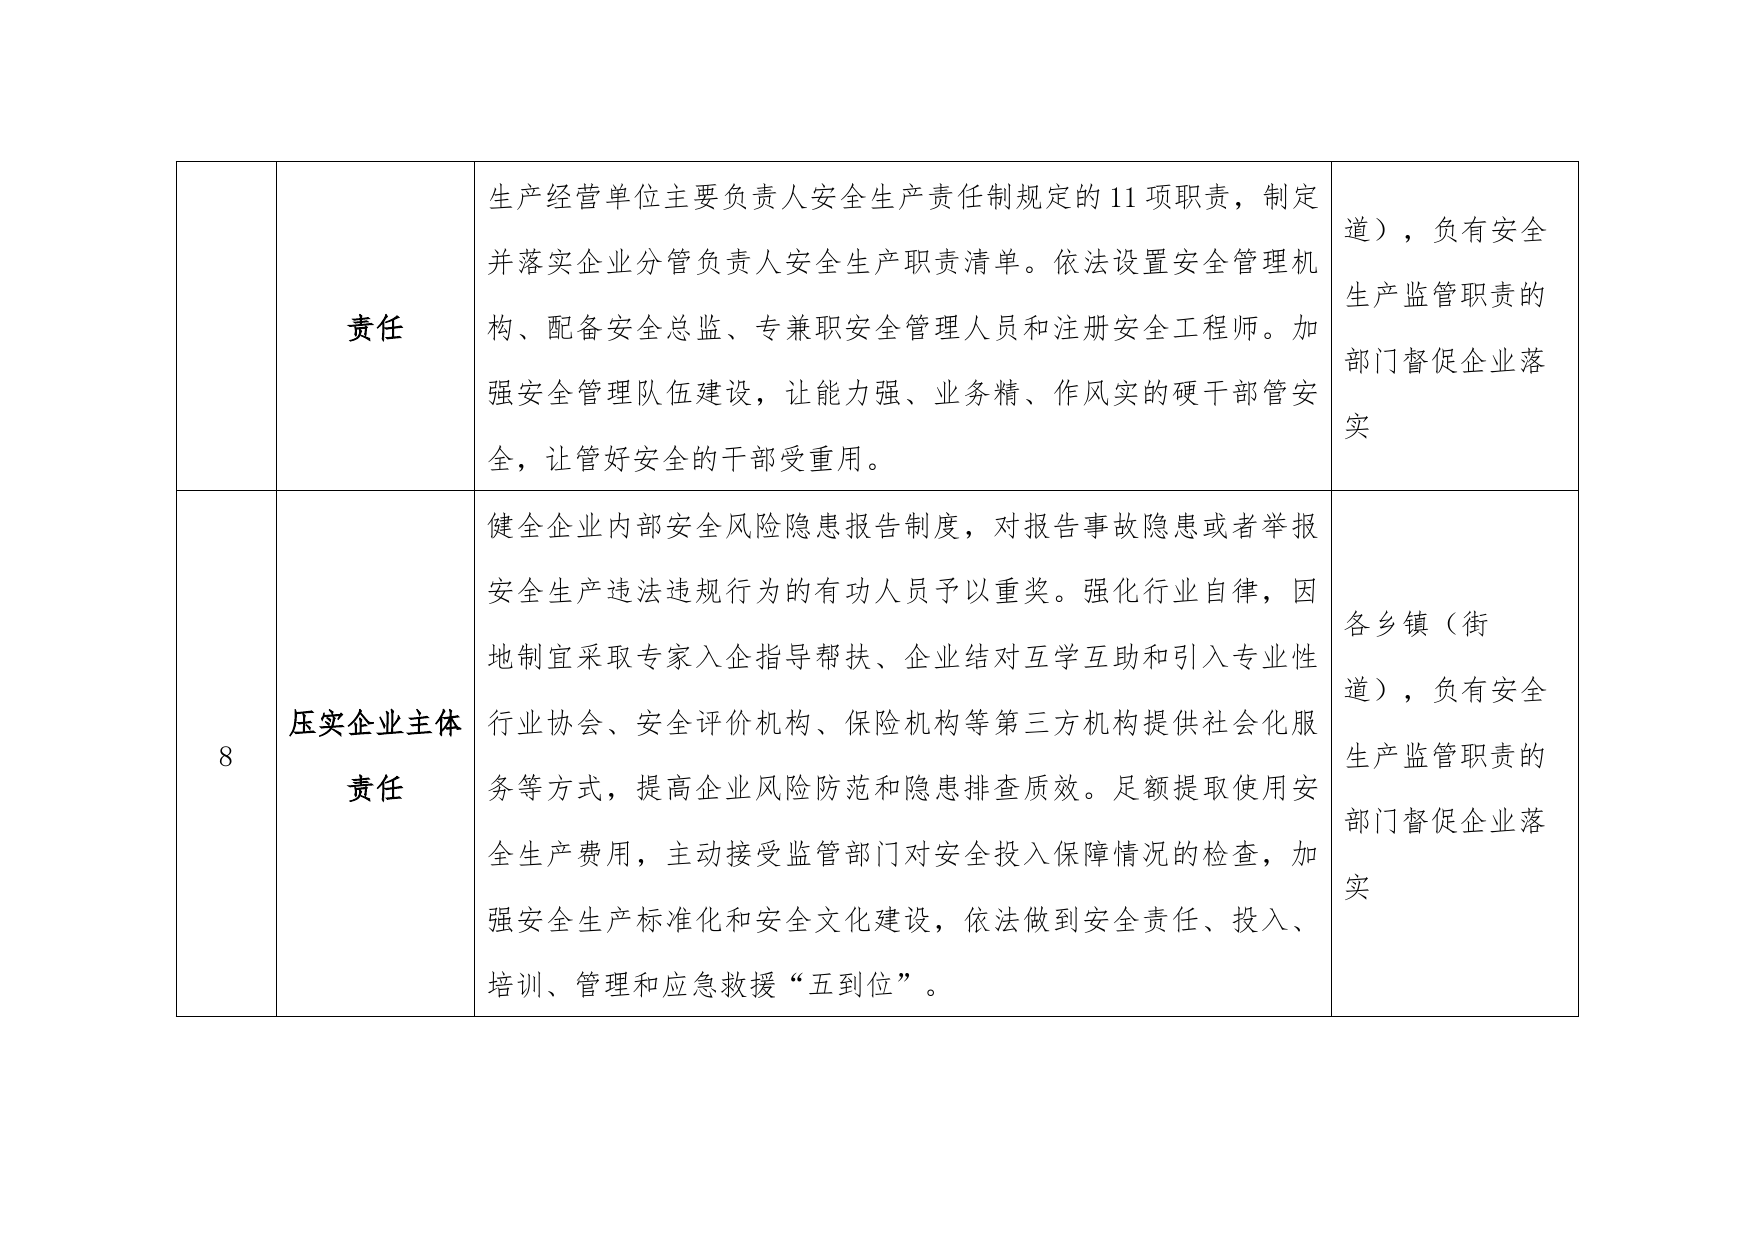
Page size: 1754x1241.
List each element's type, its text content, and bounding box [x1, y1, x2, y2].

table_cell 压实企业主体责任 [277, 162, 474, 490]
table_cell 8 [177, 491, 276, 1016]
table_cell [1332, 162, 1578, 490]
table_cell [475, 162, 1331, 490]
table_cell 压实企业主体责任 [277, 491, 474, 1016]
table_cell 健全企业内部安全风险隐患报告制度，对报告事故隐患或者举报安全生产违法违规行为的有功人员予以重奖。强化行业自律，因地制宜采取专家入企指导帮扶、企业结对互学互助和引入专业性行业协会、安全评价机构、保险机构等第三方机构提供社会化服务等方式，提高企业风险防范和隐患排查质效。足额提取使用安全生产费用，主动接受监管部门对安全投入保障情况的检查，加强安全生产标准化和安全文化建设，依法做到安全责任、投入、培训、管理和应急救援“五到位”。 [475, 491, 1331, 1016]
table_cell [1332, 491, 1578, 1016]
table_cell 8 [177, 162, 276, 490]
